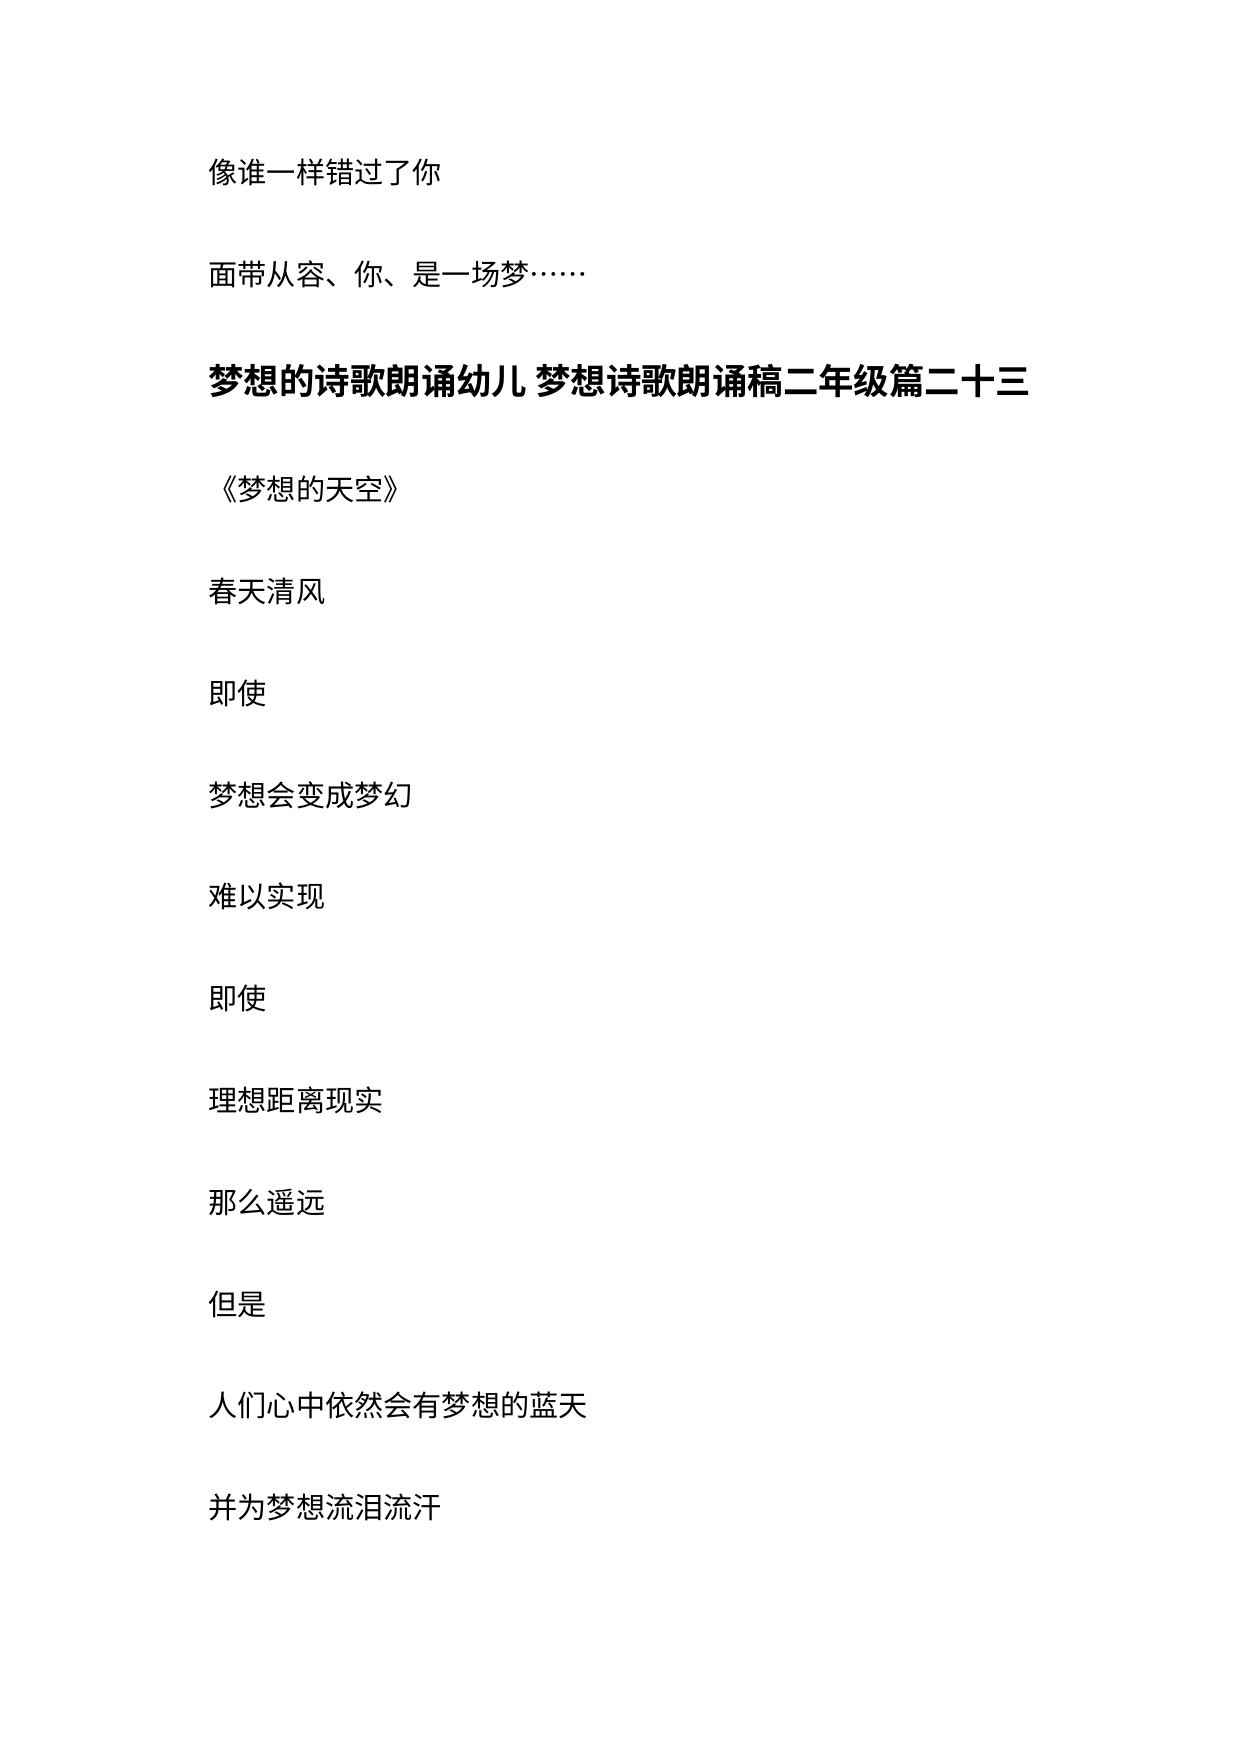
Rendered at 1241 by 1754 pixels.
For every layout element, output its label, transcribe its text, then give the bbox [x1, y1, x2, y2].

text 春天清风 [150, 569, 1090, 611]
text 难以实现 [150, 874, 1090, 916]
text 即使 [150, 976, 1090, 1018]
text 并为梦想流泪流汗 [150, 1485, 1090, 1527]
text 梦想会变成梦幻 [150, 772, 1090, 814]
text 像谁一样错过了你 [150, 150, 1090, 192]
text 人们心中依然会有梦想的蓝天 [150, 1383, 1090, 1425]
text 《梦想的天空》 [150, 467, 1090, 509]
text 面带从容、你、是一场梦…… [150, 252, 1090, 294]
text 那么遥远 [150, 1179, 1090, 1222]
text 梦想的诗歌朗诵幼儿 梦想诗歌朗诵稿二年级篇二十三 [150, 353, 1090, 405]
text 即使 [150, 671, 1090, 713]
text 理想距离现实 [150, 1078, 1090, 1120]
text 但是 [150, 1281, 1090, 1323]
